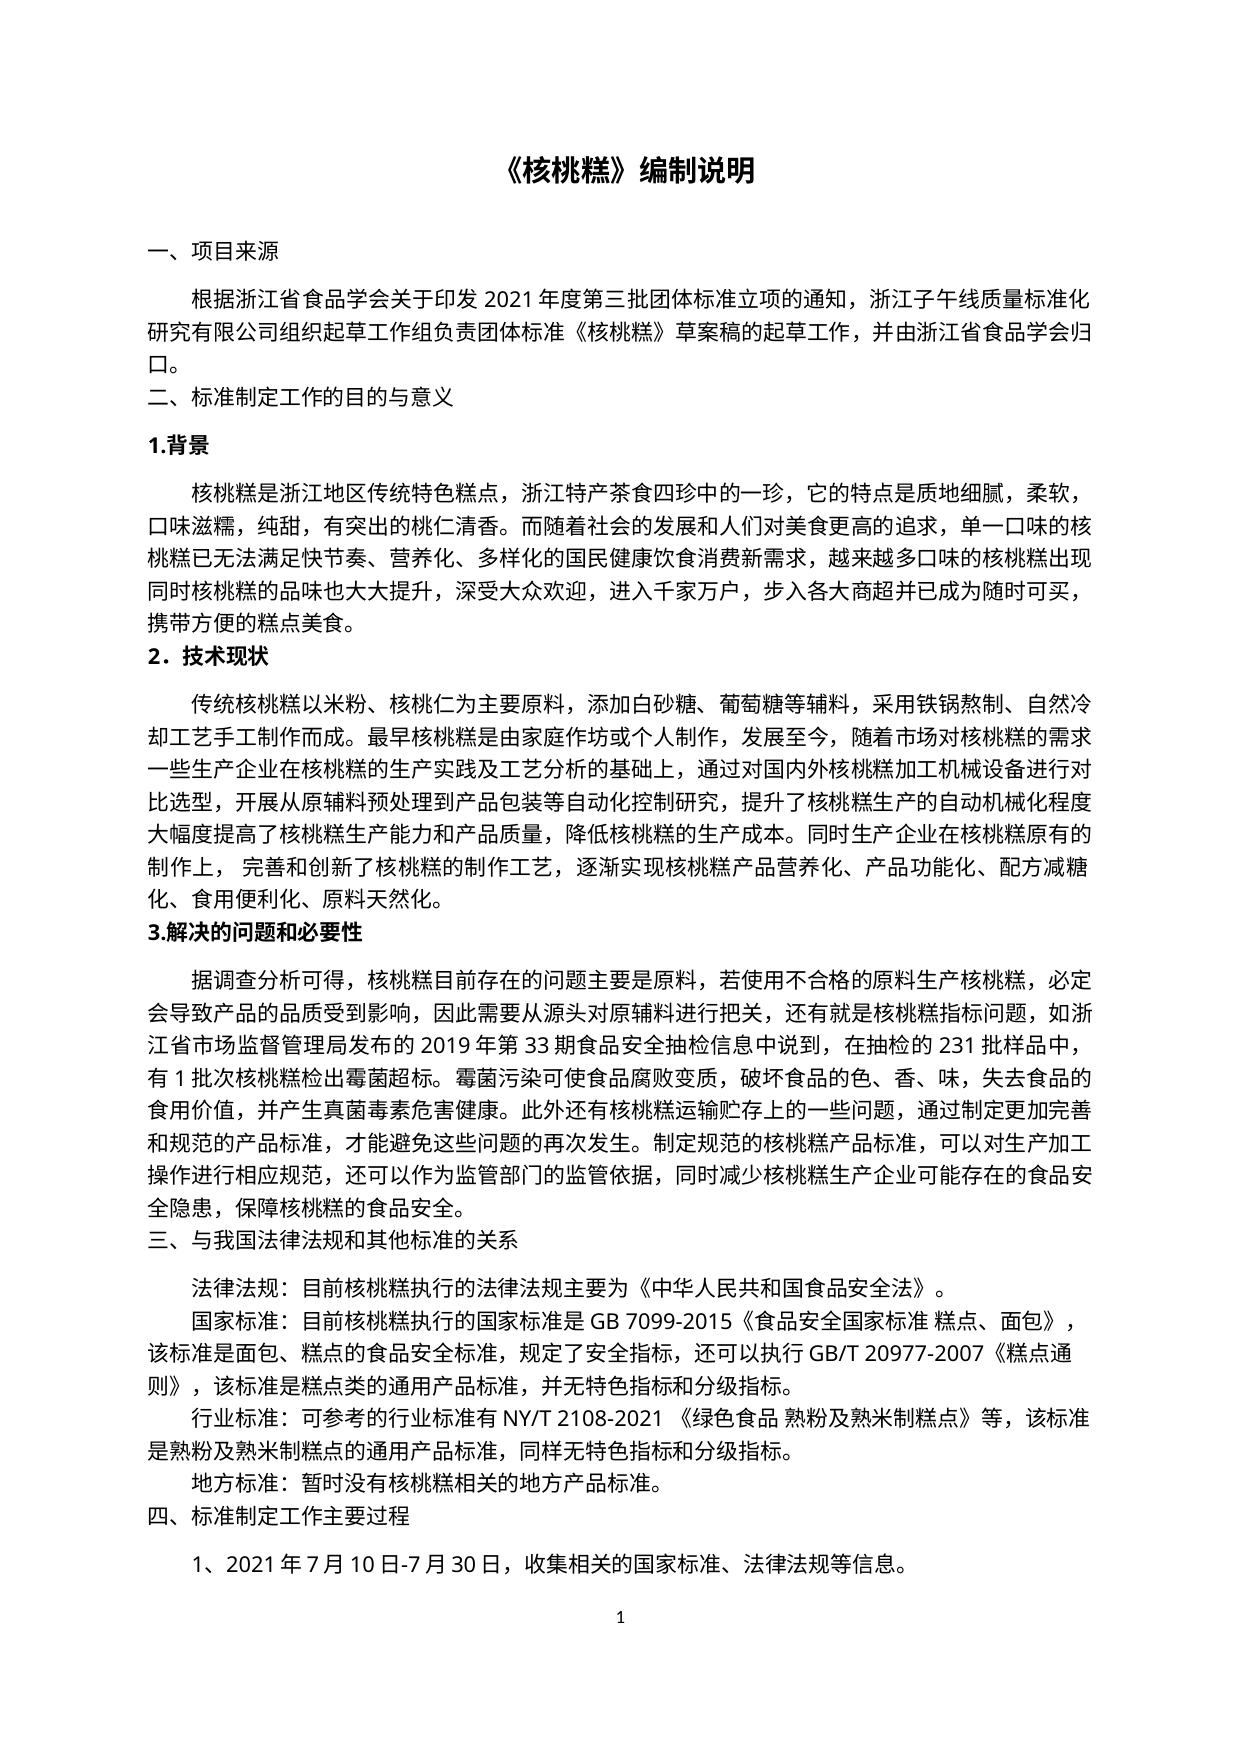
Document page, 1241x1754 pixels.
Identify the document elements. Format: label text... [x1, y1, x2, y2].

text 二、标准制定工作的目的与意义 [148, 379, 1093, 412]
text 传统核桃糕以米粉、核桃仁为主要原料，添加白砂糖、葡萄糖等辅料，采用铁锅熬制、自然冷却工艺手工制作而成。最早核桃糕是由家庭作坊或个人制作，发展至今，随着市场对核桃糕的需求，一些生产企业在核桃糕的生产实践及工艺分析的基础上，通过对国内外核桃糕加工机械设备进行对比选型，开展从原辅料预处理到产品包装等自动化控制研究，提升了核桃糕生产的自动机械化程度，大幅度提高了核桃糕生产能力和产品质量，降低核桃糕的生产成本。同时生产企业在核桃糕原有的制作上， 完善和创新了核桃糕的制作工艺，逐渐实现核桃糕产品营养化、产品功能化、配方减糖化、食用便利化、原料天然化。 [148, 687, 1093, 914]
text 核桃糕是浙江地区传统特色糕点，浙江特产茶食四珍中的一珍，它的特点是质地细腻，柔软，口味滋糯，纯甜，有突出的桃仁清香。而随着社会的发展和人们对美食更高的追求，单一口味的核桃糕已无法满足快节奏、营养化、多样化的国民健康饮食消费新需求，越来越多口味的核桃糕出现。同时核桃糕的品味也大大提升，深受大众欢迎，进入千家万户，步入各大商超并已成为随时可买，携带方便的糕点美食。 [148, 476, 1093, 638]
text 一、项目来源 [148, 233, 1093, 266]
text 地方标准：暂时没有核桃糕相关的地方产品标准。 [148, 1466, 1093, 1498]
text 四、标准制定工作主要过程 [148, 1498, 1093, 1531]
text 《核桃糕》编制说明 [148, 136, 1102, 201]
text 据调查分析可得，核桃糕目前存在的问题主要是原料，若使用不合格的原料生产核桃糕，必定会导致产品的品质受到影响，因此需要从源头对原辅料进行把关，还有就是核桃糕指标问题，如浙江省市场监督管理局发布的2019年第33期食品安全抽检信息中说到，在抽检的231批样品中，有1批次核桃糕检出霉菌超标。霉菌污染可使食品腐败变质，破坏食品的色、香、味，失去食品的食用价值，并产生真菌毒素危害健康。此外还有核桃糕运输贮存上的一些问题，通过制定更加完善和规范的产品标准，才能避免这些问题的再次发生。制定规范的核桃糕产品标准，可以对生产加工操作进行相应规范，还可以作为监管部门的监管依据，同时减少核桃糕生产企业可能存在的食品安全隐患，保障核桃糕的食品安全。 [148, 963, 1093, 1223]
text 三、与我国法律法规和其他标准的关系 [148, 1223, 1093, 1255]
text 行业标准：可参考的行业标准有NY/T 2108-2021 《绿色食品 熟粉及熟米制糕点》等，该标准是熟粉及熟米制糕点的通用产品标准，同样无特色指标和分级指标。 [148, 1401, 1093, 1466]
text 2．技术现状 [148, 638, 1093, 671]
text 国家标准：目前核桃糕执行的国家标准是GB 7099-2015《食品安全国家标准 糕点、面包》，该标准是面包、糕点的食品安全标准，规定了安全指标，还可以执行GB/T 20977-2007《糕点通则》，该标准是糕点类的通用产品标准，并无特色指标和分级指标。 [148, 1303, 1093, 1401]
text 3.解决的问题和必要性 [148, 914, 1093, 947]
text 根据浙江省食品学会关于印发2021年度第三批团体标准立项的通知，浙江子午线质量标准化研究有限公司组织起草工作组负责团体标准《核桃糕》草案稿的起草工作，并由浙江省食品学会归口。 [148, 282, 1093, 379]
text 法律法规：目前核桃糕执行的法律法规主要为《中华人民共和国食品安全法》。 [148, 1271, 1093, 1303]
text 1、2021年7月10日-7月30日，收集相关的国家标准、法律法规等信息。 [148, 1547, 1093, 1579]
text 1.背景 [148, 428, 1093, 460]
